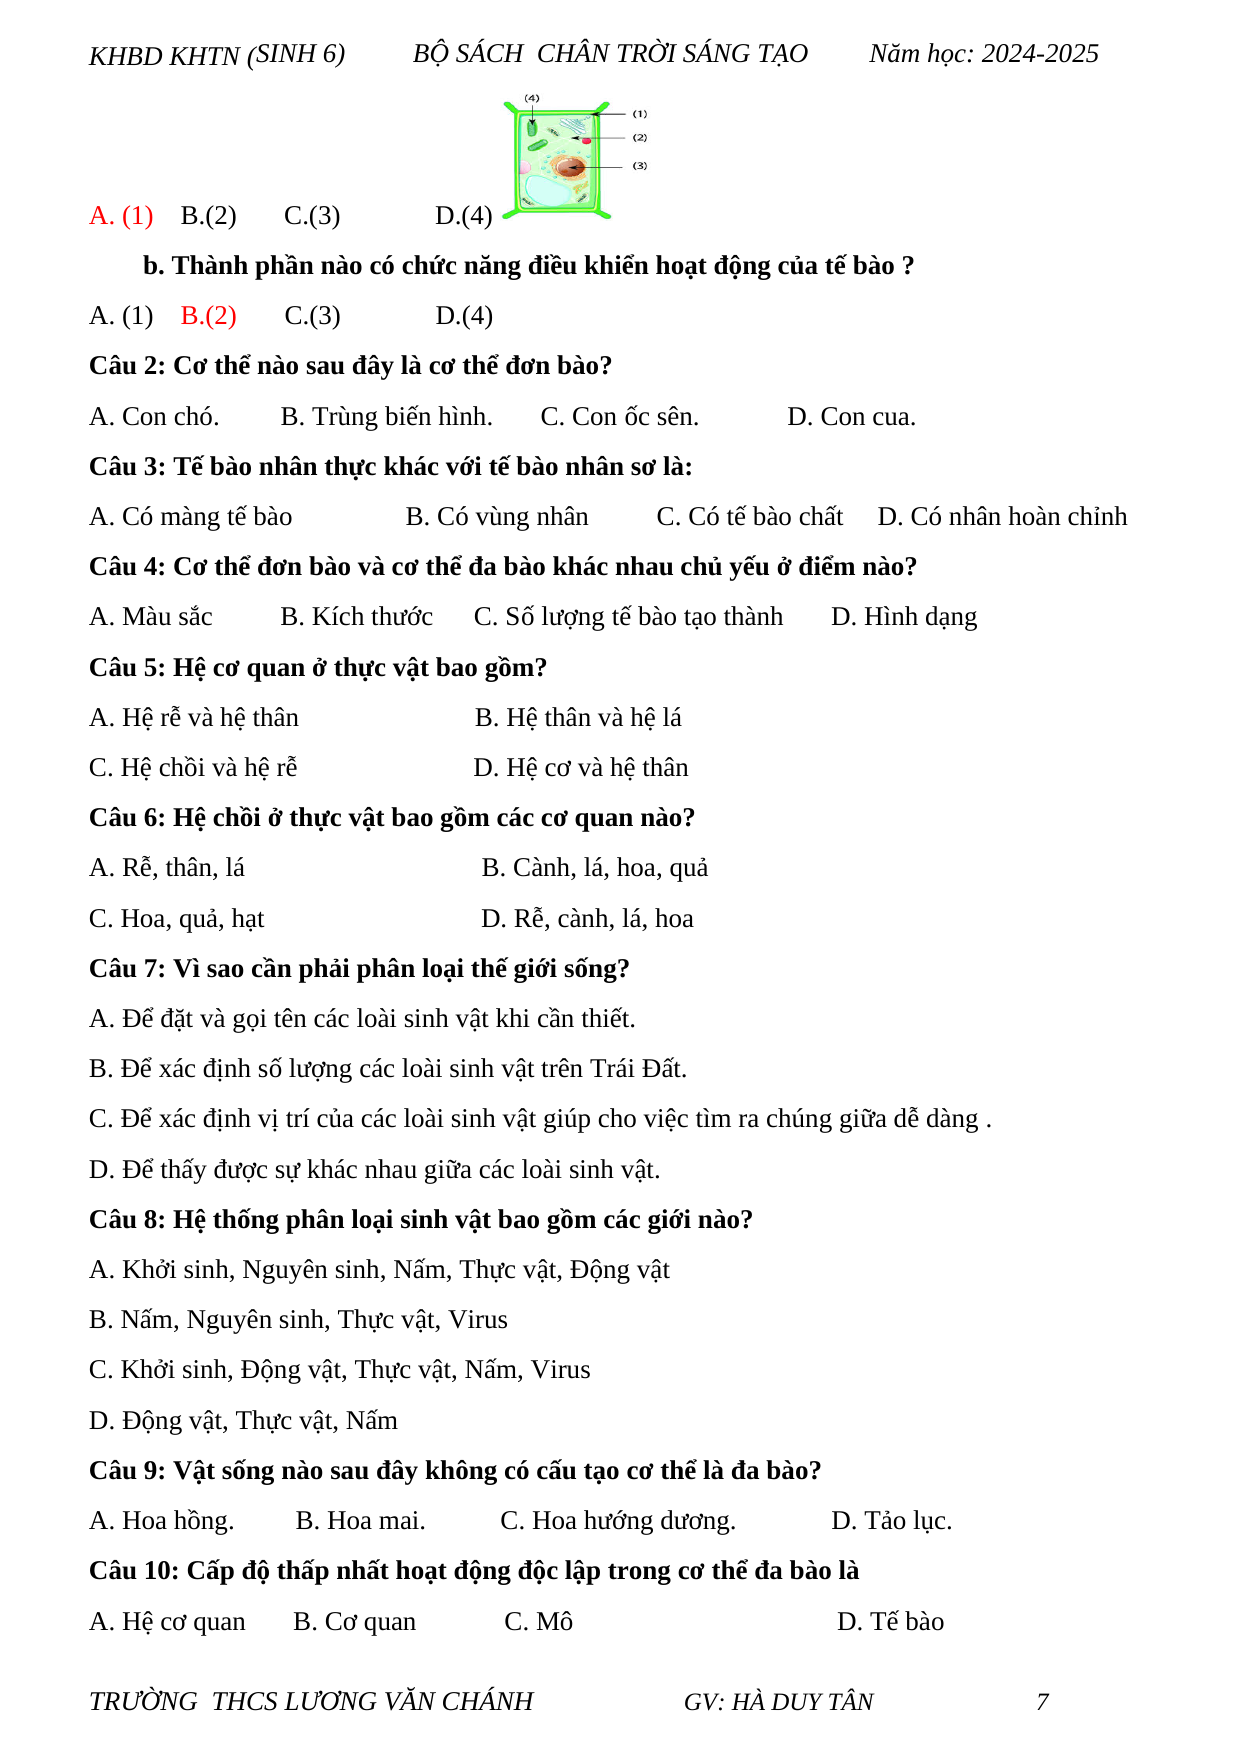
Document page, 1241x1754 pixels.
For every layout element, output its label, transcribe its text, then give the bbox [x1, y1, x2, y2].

text Câu 6: Hệ chồi ở thực vật bao gồm các cơ quan nào? [89, 801, 1167, 832]
text C. Hoa, quả, hạt D. Rễ, cành, lá, hoa [89, 902, 1167, 933]
text C. Khởi sinh, Động vật, Thực vật, Nấm, Virus [89, 1354, 1167, 1385]
text Câu 4: Cơ thể đơn bào và cơ thể đa bào khác nhau chủ yếu ở điểm nào? [89, 550, 1167, 581]
text A. Hệ rễ và hệ thân B. Hệ thân và hệ lá [89, 701, 1167, 732]
text b. Thành phần nào có chức năng điều khiển hoạt động của tế bào ? [89, 249, 1167, 280]
text A. Rễ, thân, lá B. Cành, lá, hoa, quả [89, 852, 1167, 883]
text D. Động vật, Thực vật, Nấm [89, 1404, 1167, 1435]
text Câu 7: Vì sao cần phải phân loại thế giới sống? [89, 952, 1167, 983]
text A. Có màng tế bào B. Có vùng nhân C. Có tế bào chất D. Có nhân hoàn chỉnh [89, 500, 1167, 531]
text A. Hệ cơ quan B. Cơ quan C. Mô D. Tế bào [89, 1605, 1167, 1636]
text A. Con chó. B. Trùng biến hình. C. Con ốc sên. D. Con cua. [89, 400, 1167, 431]
text B. Để xác định số lượng các loài sinh vật trên Trái Đất. [89, 1052, 1167, 1083]
text A. Để đặt và gọi tên các loài sinh vật khi cần thiết. [89, 1002, 1167, 1033]
text C. Hệ chồi và hệ rễ D. Hệ cơ và hệ thân [89, 751, 1167, 782]
text A. (1) B.(2) C.(3) D.(4) [89, 90, 1167, 230]
text Câu 2: Cơ thể nào sau đây là cơ thể đơn bào? [89, 349, 1167, 381]
text A. (1) B.(2) C.(3) D.(4) [89, 299, 1167, 330]
text B. Nấm, Nguyên sinh, Thực vật, Virus [89, 1303, 1167, 1334]
text A. Khởi sinh, Nguyên sinh, Nấm, Thực vật, Động vật [89, 1253, 1167, 1284]
text Câu 3: Tế bào nhân thực khác với tế bào nhân sơ là: [89, 450, 1167, 481]
text Câu 10: Cấp độ thấp nhất hoạt động độc lập trong cơ thể đa bào là [89, 1554, 1167, 1586]
text D. Để thấy được sự khác nhau giữa các loài sinh vật. [89, 1153, 1167, 1184]
text C. Để xác định vị trí của các loài sinh vật giúp cho việc tìm ra chúng giữa dễ dàng . [89, 1103, 1167, 1134]
text Câu 9: Vật sống nào sau đây không có cấu tạo cơ thể là đa bào? [89, 1454, 1167, 1485]
picture [500, 89, 654, 225]
text Câu 5: Hệ cơ quan ở thực vật bao gồm? [89, 651, 1167, 682]
text A. Màu sắc B. Kích thước C. Số lượng tế bào tạo thành D. Hình dạng [89, 601, 1167, 632]
text A. Hoa hồng. B. Hoa mai. C. Hoa hướng dương. D. Tảo lục. [89, 1504, 1167, 1535]
text Câu 8: Hệ thống phân loại sinh vật bao gồm các giới nào? [89, 1203, 1167, 1234]
